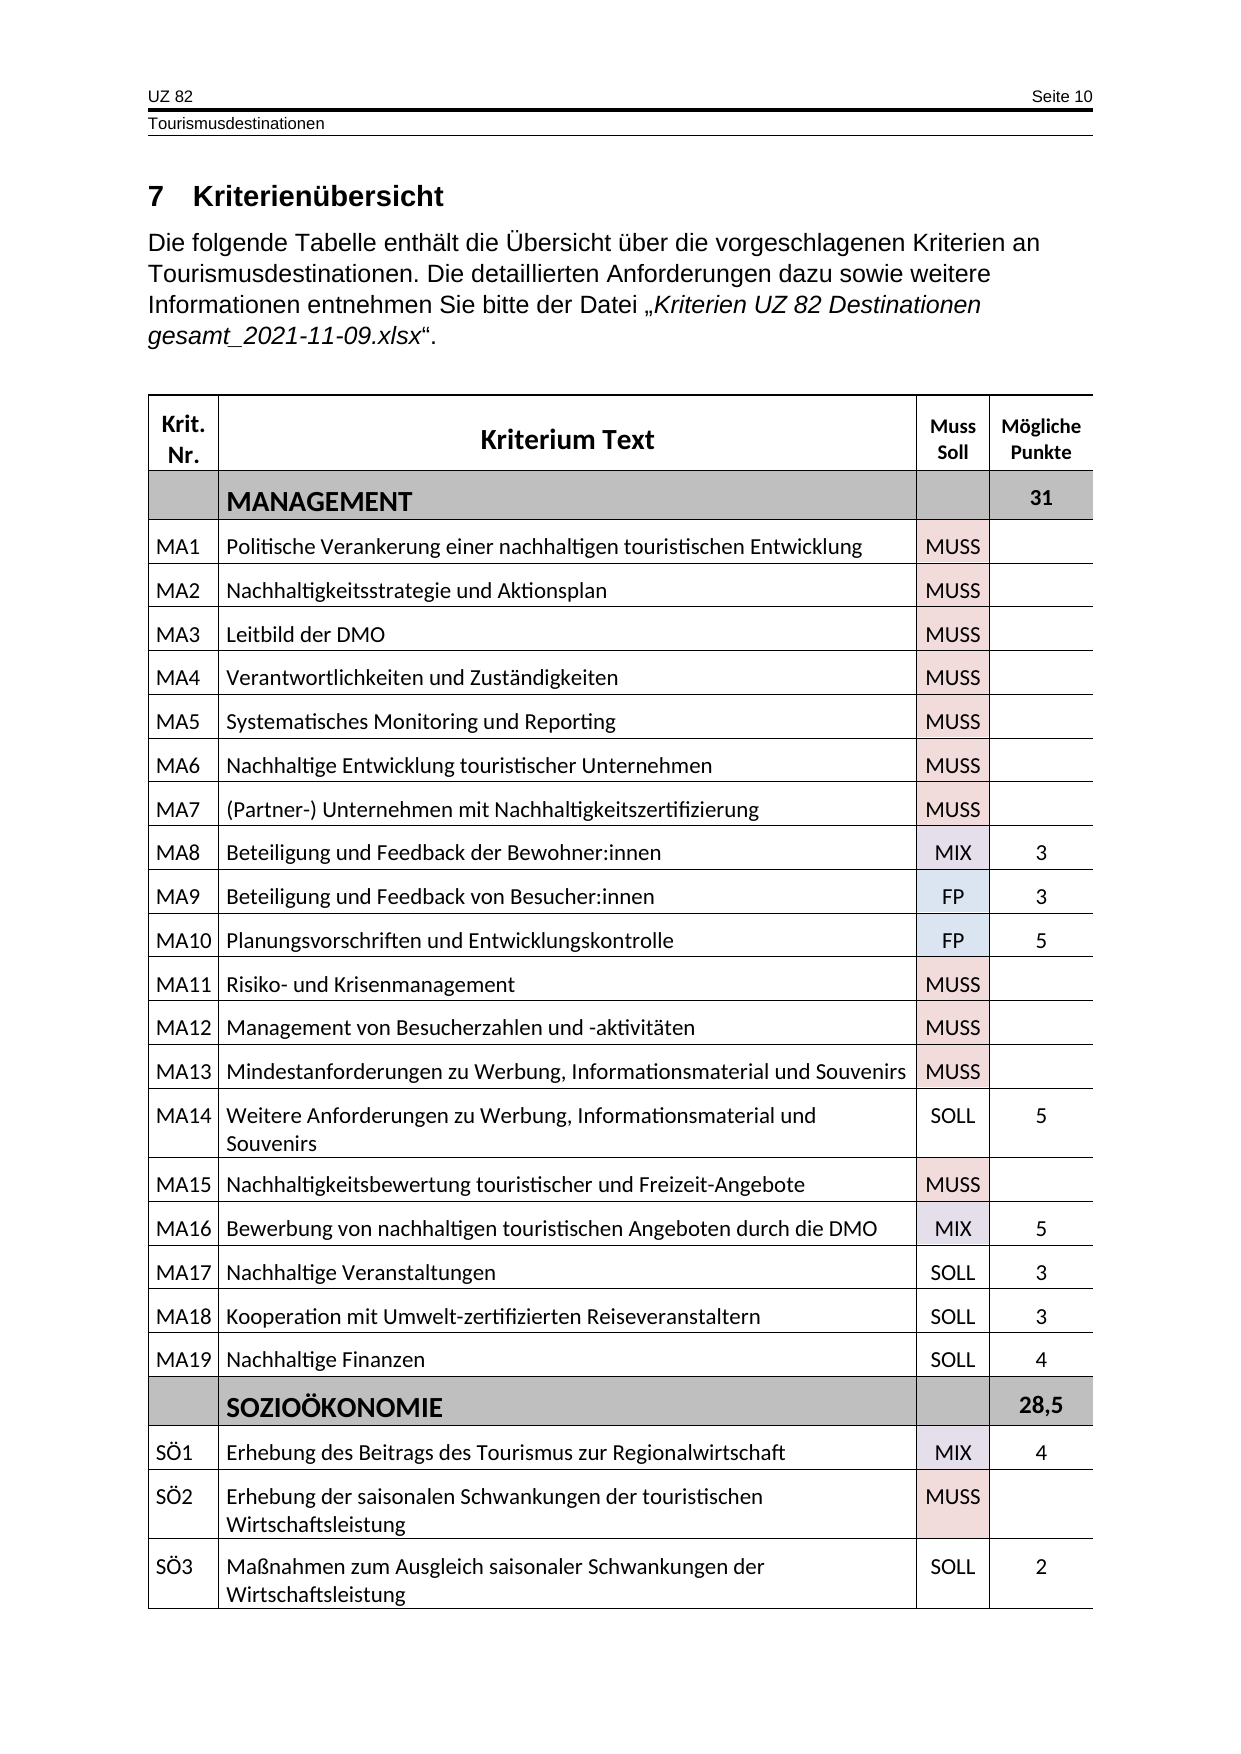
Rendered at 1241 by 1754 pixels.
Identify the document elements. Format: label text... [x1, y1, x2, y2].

table_cell [917, 471, 989, 519]
table_header Mögliche Punkte [990, 396, 1093, 469]
table_cell MIX [917, 1202, 989, 1244]
table_cell MA13 [149, 1045, 218, 1087]
table_cell MA18 [149, 1289, 218, 1332]
table_cell MUSS [917, 520, 989, 562]
table_cell 4 [990, 1333, 1093, 1376]
table_cell SÖ2 [149, 1470, 218, 1538]
table_cell MA6 [149, 739, 218, 781]
table_cell Nachhaltige Veranstaltungen [219, 1246, 916, 1288]
table_cell MUSS [917, 782, 989, 825]
table_cell [149, 471, 218, 519]
table_cell MUSS [917, 1470, 989, 1538]
table_cell MUSS [917, 1045, 989, 1087]
table_cell SOLL [917, 1333, 989, 1376]
table_cell Nachhaltigkeitsstrategie und Aktionsplan [219, 564, 916, 606]
table_cell MA8 [149, 826, 218, 869]
table_cell MA7 [149, 782, 218, 825]
table_cell Politische Verankerung einer nachhaltigen touristischen Entwicklung [219, 520, 916, 562]
table_cell [990, 739, 1093, 781]
table_cell 31 [990, 471, 1093, 519]
table_header Krit. Nr. [149, 396, 218, 469]
table_cell FP [917, 870, 989, 912]
subtitle Kriterienübersicht [148, 177, 1092, 213]
table_cell 3 [990, 826, 1093, 869]
table_cell 4 [990, 1426, 1093, 1469]
table_cell [990, 520, 1093, 562]
table_cell MA15 [149, 1158, 218, 1201]
table_cell SOLL [917, 1289, 989, 1332]
table_cell MIX [917, 826, 989, 869]
table_cell Beteiligung und Feedback von Besucher:innen [219, 870, 916, 912]
table_cell MA10 [149, 914, 218, 956]
table_cell MUSS [917, 607, 989, 650]
table_cell MA14 [149, 1089, 218, 1157]
table_cell SÖ3 [149, 1539, 218, 1608]
table_cell MA9 [149, 870, 218, 912]
table_cell Verantwortlichkeiten und Zuständigkeiten [219, 651, 916, 694]
table_header Kriterium Text [219, 396, 916, 469]
table_cell MANAGEMENT [219, 471, 916, 519]
table_cell MUSS [917, 564, 989, 606]
table_cell Maßnahmen zum Ausgleich saisonaler Schwankungen der Wirtschaftsleistung [219, 1539, 916, 1608]
table_cell 2 [990, 1539, 1093, 1608]
table_cell 5 [990, 1202, 1093, 1244]
text Die folgende Tabelle enthält die Übersicht über die vorgeschlagenen Kriterien an Tourismusdestinationen. Die detaillierten Anforderungen dazu sowie weitere Informationen entnehmen Sie bitte der Datei „Kriterien UZ 82 Destinationen gesamt_2021-11-09.xlsx“. [148, 225, 1092, 350]
table_cell Bewerbung von nachhaltigen touristischen Angeboten durch die DMO [219, 1202, 916, 1244]
table_cell MIX [917, 1426, 989, 1469]
table_cell MUSS [917, 739, 989, 781]
table_cell [990, 782, 1093, 825]
table_cell Erhebung der saisonalen Schwankungen der touristischen Wirtschaftsleistung [219, 1470, 916, 1538]
table_cell [990, 651, 1093, 694]
table_cell MA17 [149, 1246, 218, 1288]
table_cell [990, 1158, 1093, 1201]
table_cell Management von Besucherzahlen und -aktivitäten [219, 1001, 916, 1044]
table_cell MUSS [917, 651, 989, 694]
table_cell [917, 1377, 989, 1425]
table_cell SOZIOÖKONOMIE [219, 1377, 916, 1425]
table_cell 28,5 [990, 1377, 1093, 1425]
table_cell MA4 [149, 651, 218, 694]
table_cell 5 [990, 1089, 1093, 1157]
table_cell MA3 [149, 607, 218, 650]
table_header Muss Soll [917, 396, 989, 469]
table_cell SÖ1 [149, 1426, 218, 1469]
table_cell MA2 [149, 564, 218, 606]
table_cell 3 [990, 1246, 1093, 1288]
table_cell Nachhaltige Entwicklung touristischer Unternehmen [219, 739, 916, 781]
table_cell SOLL [917, 1246, 989, 1288]
table_cell MA19 [149, 1333, 218, 1376]
table_cell 3 [990, 1289, 1093, 1332]
table_cell MUSS [917, 1158, 989, 1201]
table_cell 3 [990, 870, 1093, 912]
table_cell 5 [990, 914, 1093, 956]
table_cell MA1 [149, 520, 218, 562]
table_cell Beteiligung und Feedback der Bewohner:innen [219, 826, 916, 869]
table_cell [990, 564, 1093, 606]
table_cell Planungsvorschriften und Entwicklungskontrolle [219, 914, 916, 956]
table_cell [990, 1045, 1093, 1087]
table_cell Leitbild der DMO [219, 607, 916, 650]
table_cell Mindestanforderungen zu Werbung, Informationsmaterial und Souvenirs [219, 1045, 916, 1087]
table_cell [990, 1001, 1093, 1044]
table_cell MUSS [917, 957, 989, 1000]
table_cell Nachhaltigkeitsbewertung touristischer und Freizeit-Angebote [219, 1158, 916, 1201]
table_cell Weitere Anforderungen zu Werbung, Informationsmaterial und Souvenirs [219, 1089, 916, 1157]
table_cell MA16 [149, 1202, 218, 1244]
table_cell MA11 [149, 957, 218, 1000]
table_cell SOLL [917, 1539, 989, 1608]
table_cell MUSS [917, 695, 989, 737]
table_cell Risiko- und Krisenmanagement [219, 957, 916, 1000]
table_cell [990, 695, 1093, 737]
table_cell FP [917, 914, 989, 956]
table_cell Nachhaltige Finanzen [219, 1333, 916, 1376]
table_cell Systematisches Monitoring und Reporting [219, 695, 916, 737]
table_cell Kooperation mit Umwelt-zertifizierten Reiseveranstaltern [219, 1289, 916, 1332]
table_cell [990, 607, 1093, 650]
table_cell MUSS [917, 1001, 989, 1044]
table_cell Erhebung des Beitrags des Tourismus zur Regionalwirtschaft [219, 1426, 916, 1469]
table_cell [990, 1470, 1093, 1538]
table_cell SOLL [917, 1089, 989, 1157]
table_cell (Partner-) Unternehmen mit Nachhaltigkeitszertifizierung [219, 782, 916, 825]
table_cell MA12 [149, 1001, 218, 1044]
table_cell [149, 1377, 218, 1425]
table_cell MA5 [149, 695, 218, 737]
table_cell [990, 957, 1093, 1000]
